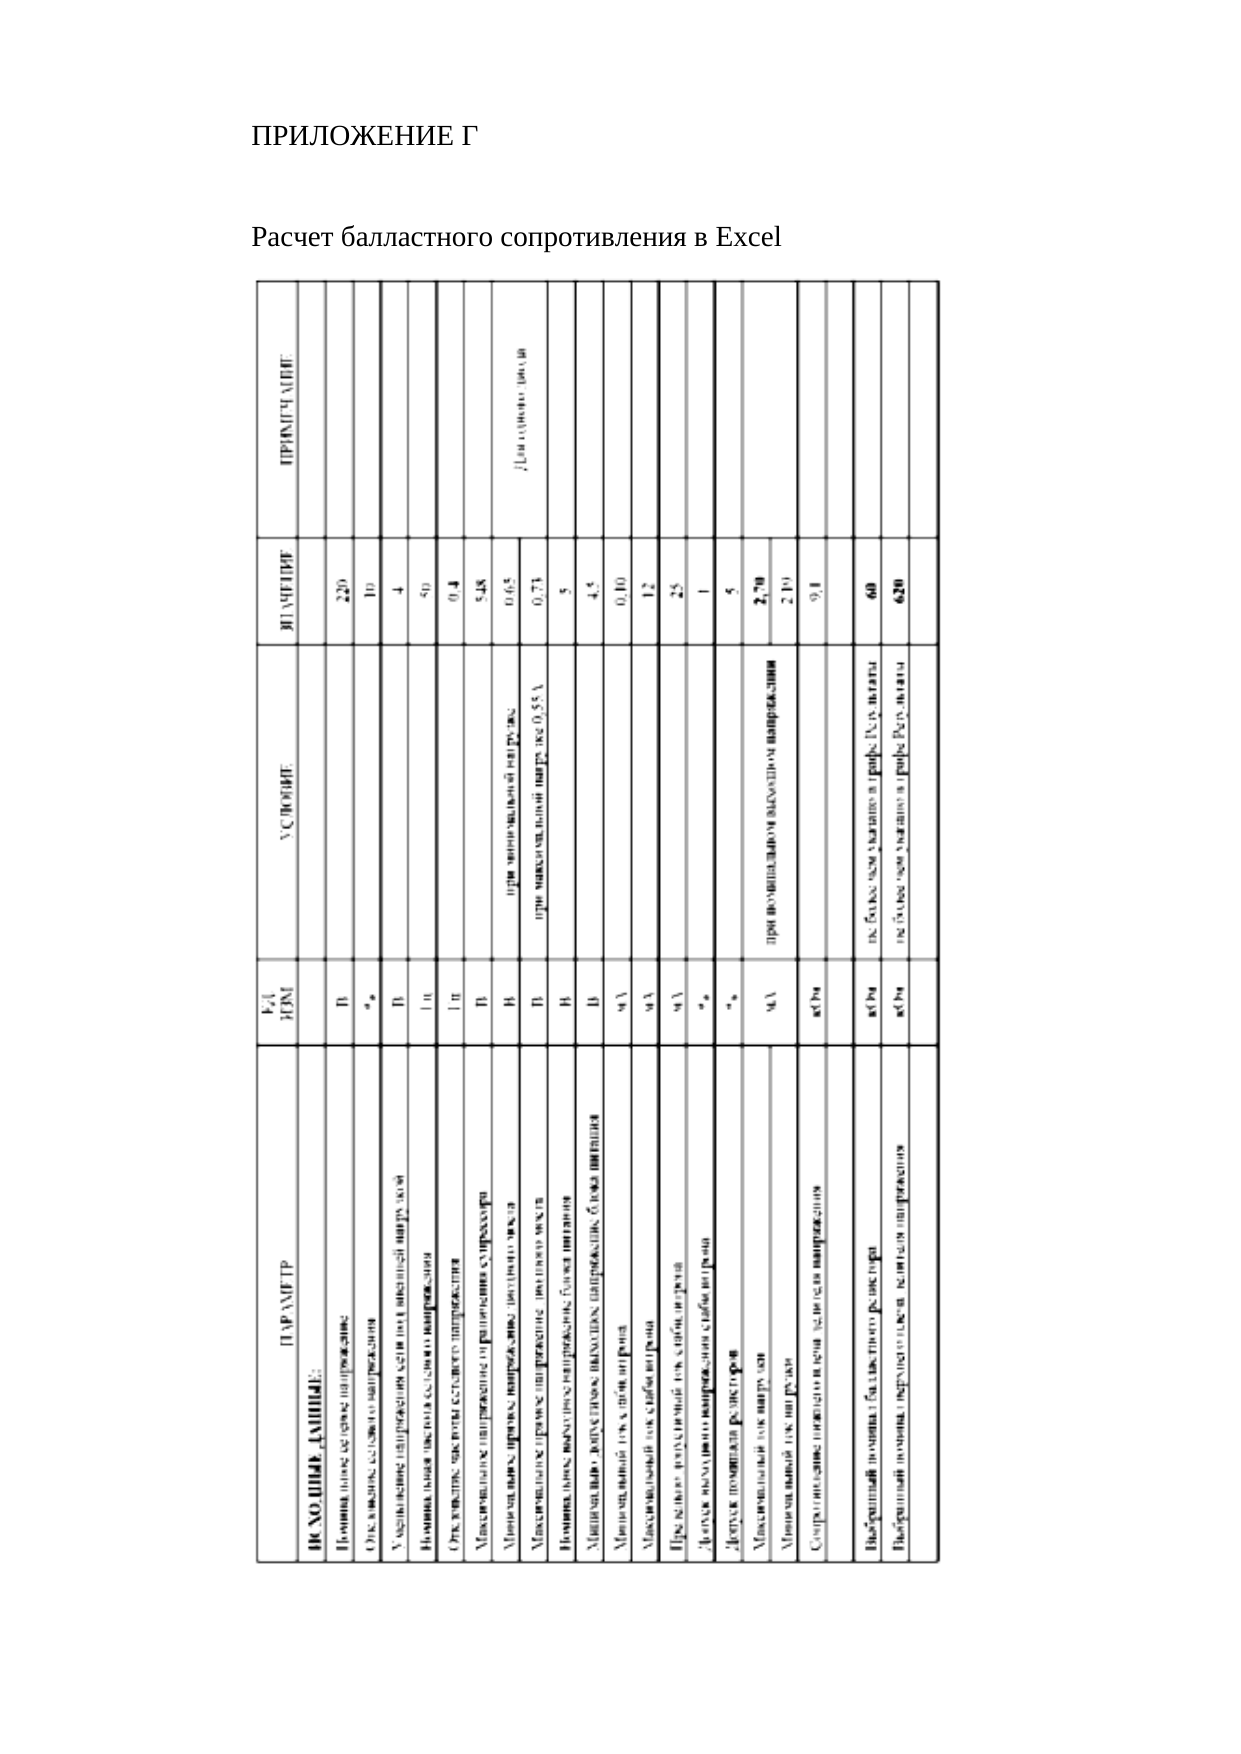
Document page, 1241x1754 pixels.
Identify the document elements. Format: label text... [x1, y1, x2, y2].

text ПРИЛОЖЕНИЕ Г [177, 118, 1152, 152]
picture [251, 268, 944, 1571]
text Расчет балластного сопротивления в Excel [177, 219, 1152, 252]
